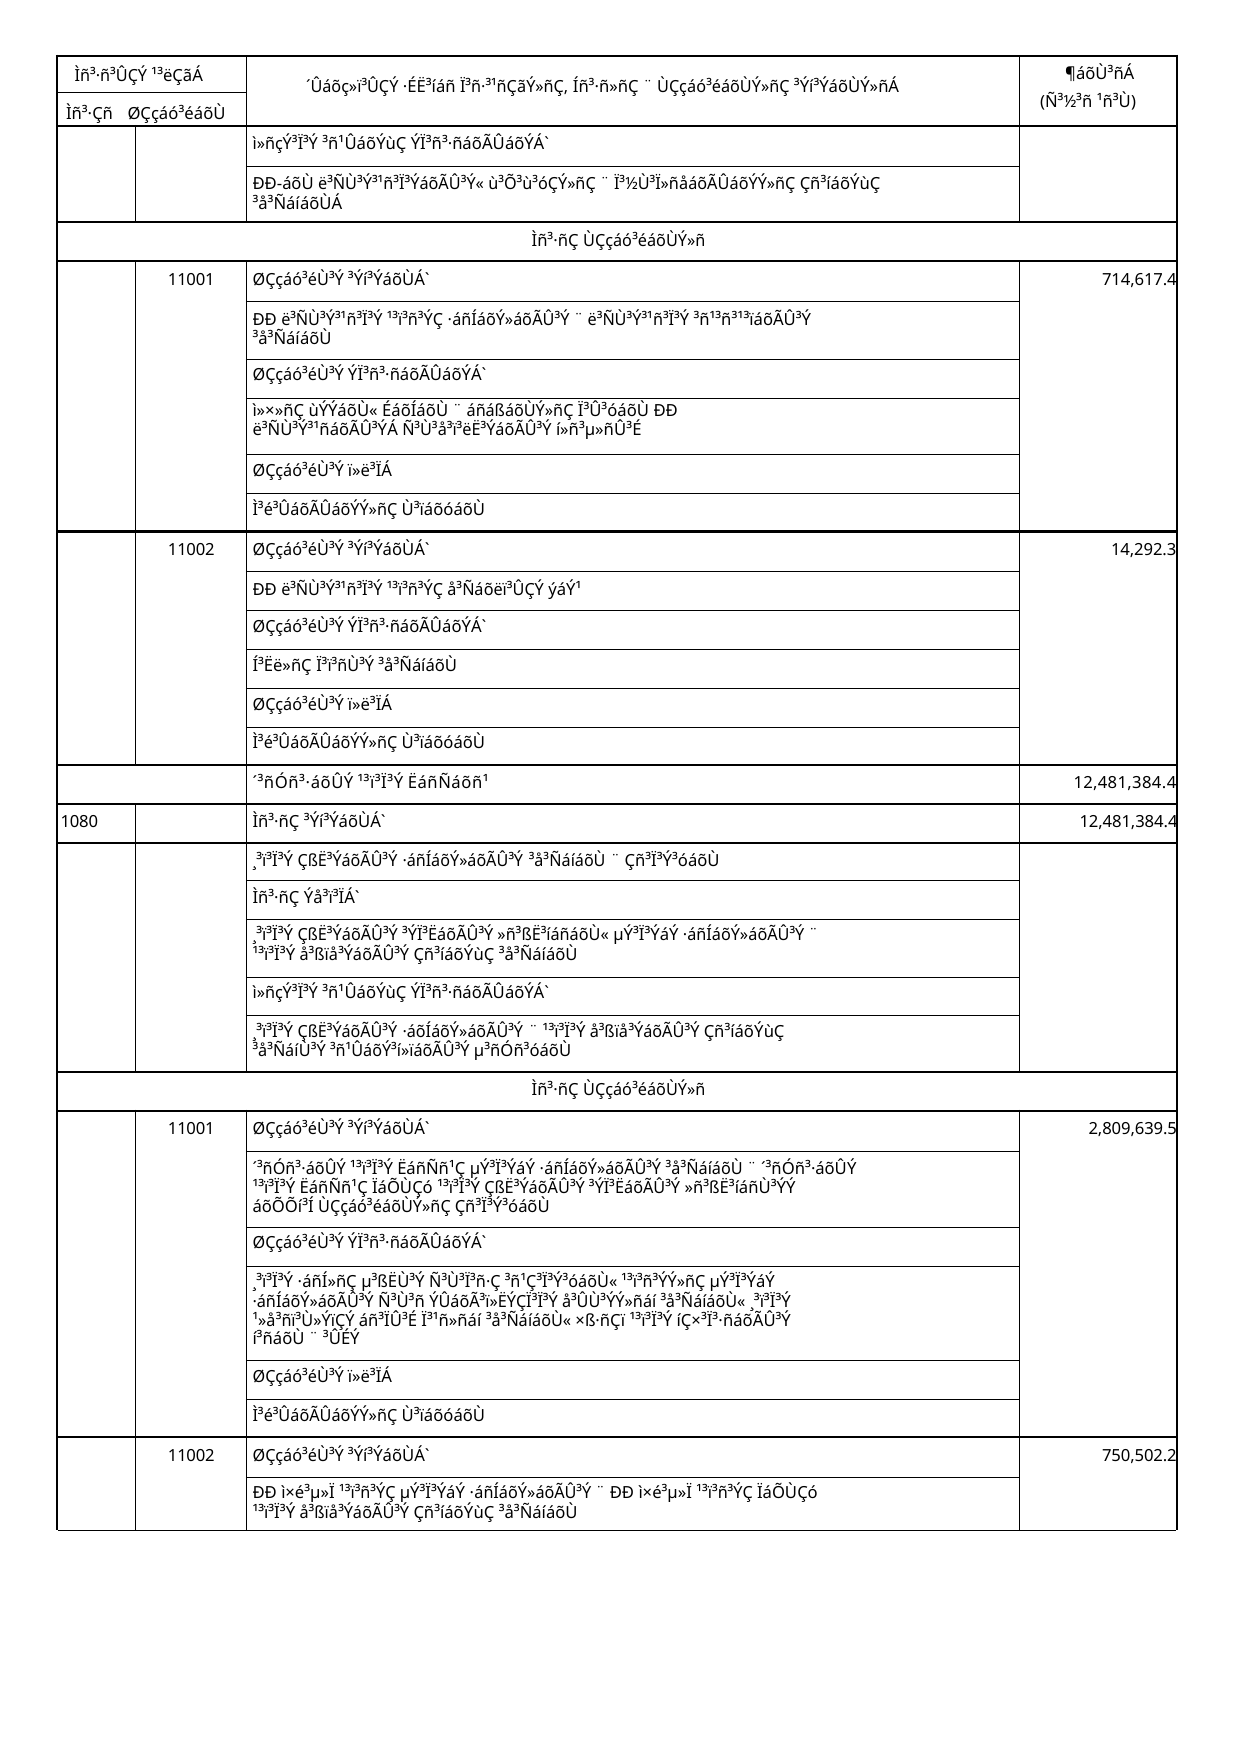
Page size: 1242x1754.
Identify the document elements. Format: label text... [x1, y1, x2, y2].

table_cell ì»ñçÝ³Ï³Ý ³ñ¹ÛáõÝùÇ ÝÏ³ñ³·ñáõÃÛáõÝÁ` [247, 978, 1019, 1015]
table_cell ØÇçáó³éÙ³Ý ï»ë³ÏÁ [247, 455, 1019, 493]
table_cell ØÇçáó³éÙ³Ý ³Ýí³ÝáõÙÁ` [247, 262, 1019, 301]
table_cell ¸³ï³Ï³Ý ÇßË³ÝáõÃÛ³Ý ³ÝÏ³ËáõÃÛ³Ý »ñ³ßË³íáñáõÙ« µÝ³Ï³ÝáÝ ·áñÍáõÝ»áõÃÛ³Ý ¨ ¹³ï³Ï³Ý å³ßïå³ÝáõÃÛ³Ý Çñ³íáõÝùÇ ³å³ÑáíáõÙ [247, 920, 1019, 977]
table_cell [58, 1438, 135, 1530]
table_cell 750,502.2 [1020, 1438, 1176, 1530]
table_cell [136, 127, 246, 221]
table_header ´Ûáõç»ï³ÛÇÝ ·ÉË³íáñ Ï³ñ·³¹ñÇãÝ»ñÇ, Íñ³·ñ»ñÇ ¨ ÙÇçáó³éáõÙÝ»ñÇ ³Ýí³ÝáõÙÝ»ñÁ [247, 57, 1019, 125]
table_cell ÐÐ ë³ÑÙ³Ý³¹ñ³Ï³Ý ¹³ï³ñ³ÝÇ å³Ñáõëï³ÛÇÝ ýáÝ¹ [247, 572, 1019, 610]
table_cell ØÇçáó³éÙ³Ý ÝÏ³ñ³·ñáõÃÛáõÝÁ` [247, 360, 1019, 397]
table_cell ÐÐ ë³ÑÙ³Ý³¹ñ³Ï³Ý ¹³ï³ñ³ÝÇ ·áñÍáõÝ»áõÃÛ³Ý ¨ ë³ÑÙ³Ý³¹ñ³Ï³Ý ³ñ¹³ñ³¹³ïáõÃÛ³Ý ³å³ÑáíáõÙ [247, 302, 1019, 358]
table_cell [136, 844, 246, 1071]
table_cell Ì³é³ÛáõÃÛáõÝÝ»ñÇ Ù³ïáõóáõÙ [247, 728, 1019, 764]
table_cell ØÇçáó³éÙ³Ý ³Ýí³ÝáõÙÁ` [247, 1112, 1019, 1151]
table_header Ìñ³·ñ³ÛÇÝ ¹³ëÇãÁ [58, 57, 246, 92]
table_cell [58, 1112, 135, 1436]
table_cell Ìñ³·ñÇ ÙÇçáó³éáõÙÝ»ñ [58, 1073, 1176, 1109]
table_cell ¸³ï³Ï³Ý ·áñÍ»ñÇ µ³ßËÙ³Ý Ñ³Ù³Ï³ñ·Ç ³ñ¹Ç³Ï³Ý³óáõÙ« ¹³ï³ñ³ÝÝ»ñÇ µÝ³Ï³ÝáÝ ·áñÍáõÝ»áõÃÛ³Ý Ñ³Ù³ñ ÝÛáõÃ³ï»ËÝÇÏ³Ï³Ý å³ÛÙ³ÝÝ»ñáí ³å³ÑáíáõÙ« ¸³ï³Ï³Ý ¹»å³ñï³Ù»ÝïÇÝ áñ³ÏÛ³É Ï³¹ñ»ñáí ³å³ÑáíáõÙ« ×ß·ñÇï ¹³ï³Ï³Ý íÇ×³Ï³·ñáõÃÛ³Ý í³ñáõÙ ¨ ³ÛÉÝ [247, 1267, 1019, 1360]
table_cell ØÇçáó³éÙ³Ý ³Ýí³ÝáõÙÁ` [247, 1438, 1019, 1477]
table_cell Í³Ëë»ñÇ Ï³ï³ñÙ³Ý ³å³ÑáíáõÙ [247, 650, 1019, 688]
table_cell Ì³é³ÛáõÃÛáõÝÝ»ñÇ Ù³ïáõóáõÙ [247, 494, 1019, 530]
table_cell ÐÐ-áõÙ ë³ÑÙ³Ý³¹ñ³Ï³ÝáõÃÛ³Ý« ù³Õ³ù³óÇÝ»ñÇ ¨ Ï³½Ù³Ï»ñåáõÃÛáõÝÝ»ñÇ Çñ³íáõÝùÇ ³å³ÑáíáõÙÁ [247, 167, 1019, 221]
table_cell 12,481,384.4 [1020, 766, 1176, 803]
table_cell ØÇçáó³éÙ³Ý ÝÏ³ñ³·ñáõÃÛáõÝÁ` [247, 1228, 1019, 1266]
table_cell [136, 805, 246, 842]
table_cell ØÇçáó³éÙ³Ý ï»ë³ÏÁ [247, 1361, 1019, 1399]
table_cell ´³ñÓñ³·áõÛÝ ¹³ï³Ï³Ý ËáñÑáõñ¹ [247, 766, 1019, 803]
table_cell [1020, 844, 1176, 1071]
table_cell 11001 [136, 1112, 246, 1436]
table_cell 714,617.4 [1020, 262, 1176, 530]
table_cell ÐÐ ì×é³µ»Ï ¹³ï³ñ³ÝÇ µÝ³Ï³ÝáÝ ·áñÍáõÝ»áõÃÛ³Ý ¨ ÐÐ ì×é³µ»Ï ¹³ï³ñ³ÝÇ ÏáÕÙÇó ¹³ï³Ï³Ý å³ßïå³ÝáõÃÛ³Ý Çñ³íáõÝùÇ ³å³ÑáíáõÙ [247, 1478, 1019, 1530]
table_cell ¸³ï³Ï³Ý ÇßË³ÝáõÃÛ³Ý ·áõÍáõÝ»áõÃÛ³Ý ¨ ¹³ï³Ï³Ý å³ßïå³ÝáõÃÛ³Ý Çñ³íáõÝùÇ ³å³ÑáíÙ³Ý ³ñ¹ÛáõÝ³í»ïáõÃÛ³Ý µ³ñÓñ³óáõÙ [247, 1016, 1019, 1071]
table_cell ¸³ï³Ï³Ý ÇßË³ÝáõÃÛ³Ý ·áñÍáõÝ»áõÃÛ³Ý ³å³ÑáíáõÙ ¨ Çñ³Ï³Ý³óáõÙ [247, 844, 1019, 880]
table_cell [1020, 127, 1176, 221]
table_cell 1080 [58, 805, 135, 842]
table_cell ì»ñçÝ³Ï³Ý ³ñ¹ÛáõÝùÇ ÝÏ³ñ³·ñáõÃÛáõÝÁ` [247, 127, 1019, 166]
table_header ¶áõÙ³ñÁ (Ñ³½³ñ ¹ñ³Ù) [1020, 57, 1176, 125]
table_cell ´³ñÓñ³·áõÛÝ ¹³ï³Ï³Ý ËáñÑñ¹Ç µÝ³Ï³ÝáÝ ·áñÍáõÝ»áõÃÛ³Ý ³å³ÑáíáõÙ ¨ ´³ñÓñ³·áõÛÝ ¹³ï³Ï³Ý ËáñÑñ¹Ç ÏáÕÙÇó ¹³ï³Ï³Ý ÇßË³ÝáõÃÛ³Ý ³ÝÏ³ËáõÃÛ³Ý »ñ³ßË³íáñÙ³ÝÝ áõÕÕí³Í ÙÇçáó³éáõÙÝ»ñÇ Çñ³Ï³Ý³óáõÙ [247, 1152, 1019, 1227]
table_cell 11002 [136, 1438, 246, 1530]
table_cell ØÇçáó³éÙ³Ý ³Ýí³ÝáõÙÁ` [247, 533, 1019, 571]
table_cell Ìñ³·ñÇ Ýå³ï³ÏÁ` [247, 881, 1019, 919]
table_cell [58, 533, 135, 764]
table_cell 2,809,639.5 [1020, 1112, 1176, 1436]
table_cell 12,481,384.4 [1020, 805, 1176, 842]
table_cell [58, 844, 135, 1071]
table_cell ØÇçáó³éÙ³Ý ÝÏ³ñ³·ñáõÃÛáõÝÁ` [247, 611, 1019, 649]
table_cell 11002 [136, 533, 246, 764]
table_cell Ìñ³·ñÇ ÙÇçáó³éáõÙÝ»ñ [58, 223, 1176, 260]
table_cell [58, 127, 135, 221]
table_cell 11001 [136, 262, 246, 530]
table_cell [58, 766, 246, 803]
table_cell Ì³é³ÛáõÃÛáõÝÝ»ñÇ Ù³ïáõóáõÙ [247, 1400, 1019, 1436]
table_cell Ìñ³·ñÇ ³Ýí³ÝáõÙÁ` [247, 805, 1019, 842]
table_cell Ìñ³·Çñ ØÇçáó³éáõÙ [58, 93, 246, 125]
table_cell 14,292.3 [1020, 533, 1176, 764]
table_cell [58, 262, 135, 530]
table_cell ì»×»ñÇ ùÝÝáõÙ« ÉáõÍáõÙ ¨ áñáßáõÙÝ»ñÇ Ï³Û³óáõÙ ÐÐ ë³ÑÙ³Ý³¹ñáõÃÛ³ÝÁ Ñ³Ù³å³ï³ëË³ÝáõÃÛ³Ý í»ñ³µ»ñÛ³É [247, 399, 1019, 454]
table_cell ØÇçáó³éÙ³Ý ï»ë³ÏÁ [247, 689, 1019, 727]
